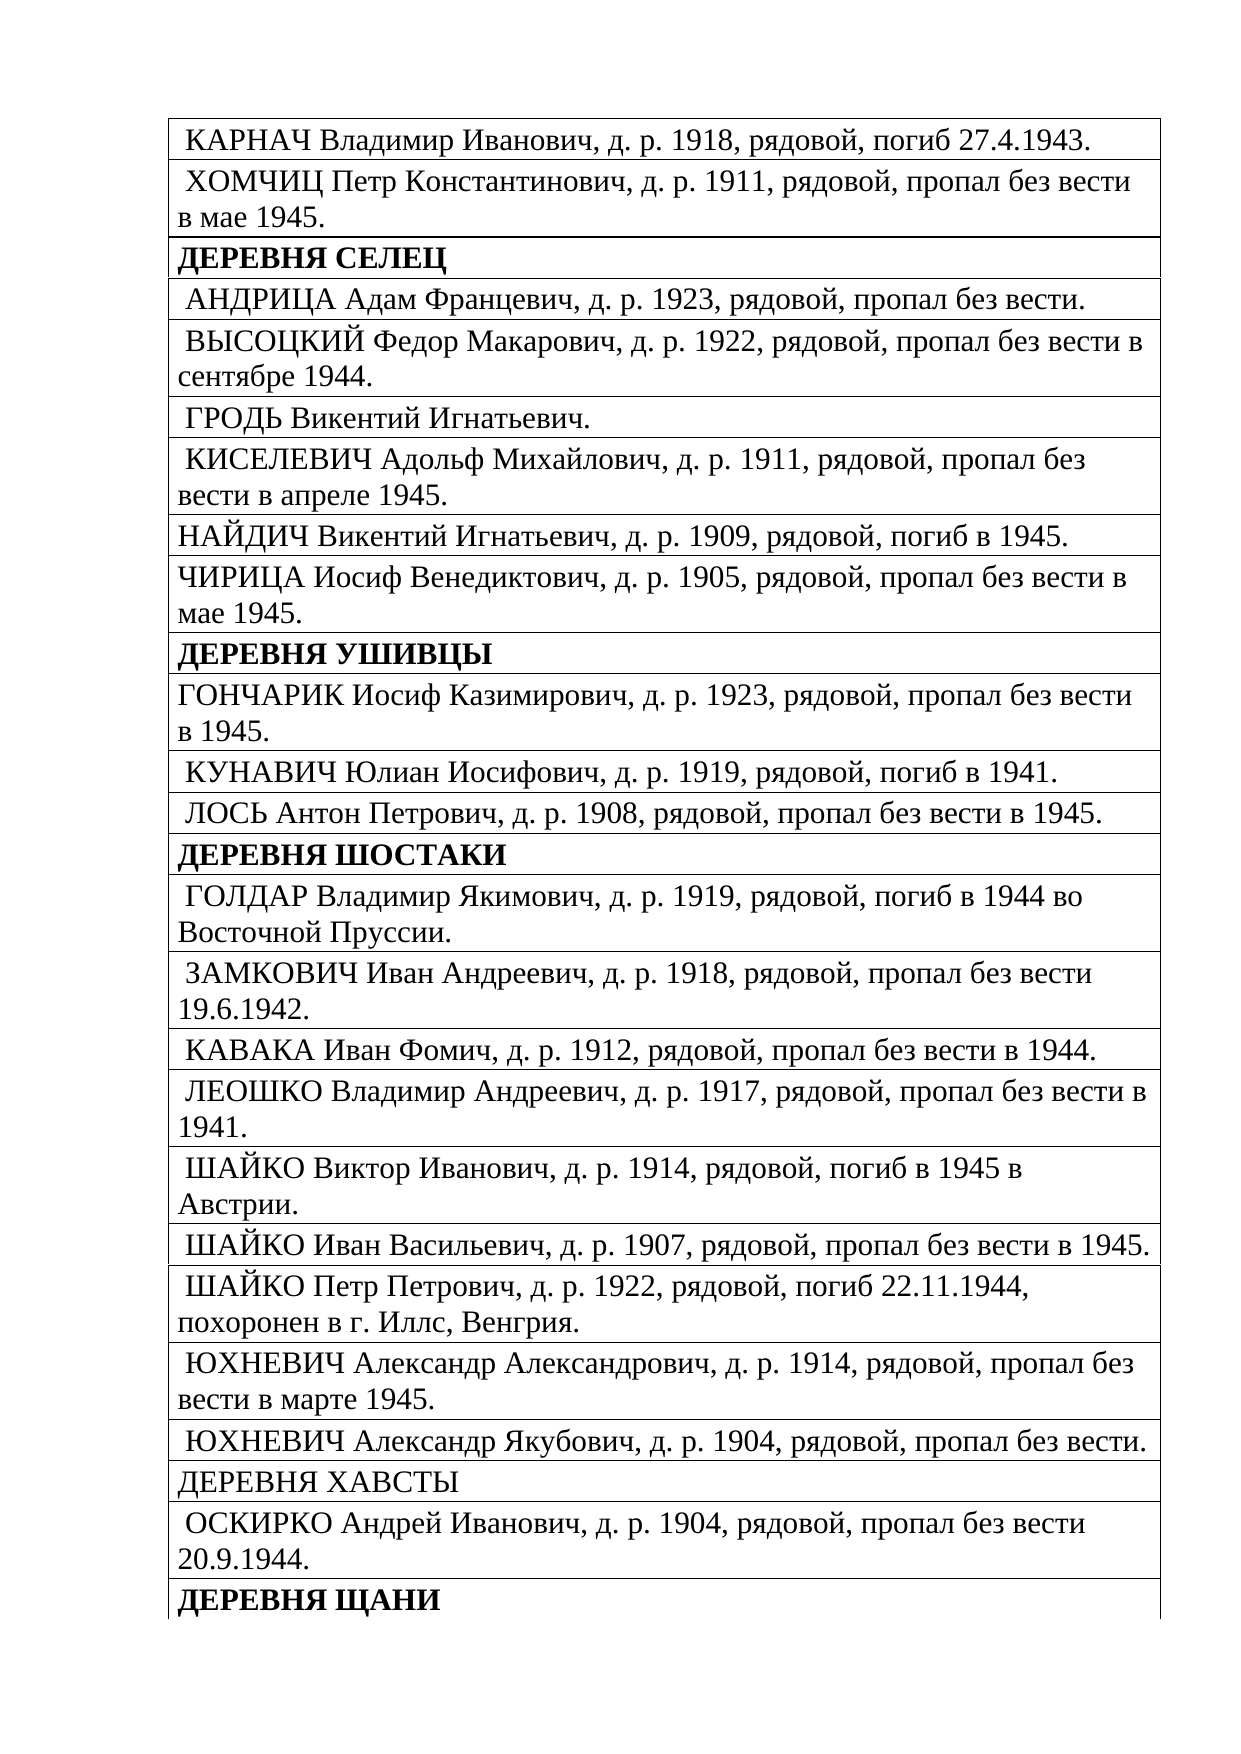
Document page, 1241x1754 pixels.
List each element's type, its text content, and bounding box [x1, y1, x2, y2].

text ЛЕОШКО Владимир Андреевич, д. р. 1917, рядовой, пропал без вести в 1941. [169, 1070, 1160, 1146]
text ГОЛДАР Владимир Якимович, д. р. 1919, рядовой, погиб в 1944 во Восточной Пруссии. [169, 875, 1160, 951]
text ОСКИРКО Андрей Иванович, д. р. 1904, рядовой, пропал без вести 20.9.1944. [169, 1502, 1160, 1578]
text ШАЙКО Петр Петрович, д. р. 1922, рядовой, погиб 22.11.1944, похоронен в г. Иллс, Венгрия. [169, 1266, 1160, 1342]
text КУНАВИЧ Юлиан Иосифович, д. р. 1919, рядовой, погиб в 1941. [169, 751, 1160, 792]
text КИСЕЛЕВИЧ Адольф Михайлович, д. р. 1911, рядовой, пропал без вести в апреле 1945. [169, 438, 1160, 514]
text ЗАМКОВИЧ Иван Андреевич, д. р. 1918, рядовой, пропал без вести 19.6.1942. [169, 952, 1160, 1028]
text ДЕРЕВНЯ ШОСТАКИ [169, 834, 1160, 874]
text ЮХНЕВИЧ Александр Александрович, д. р. 1914, рядовой, пропал без вести в марте 1945. [169, 1343, 1160, 1419]
text ГОНЧАРИК Иосиф Казимирович, д. р. 1923, рядовой, пропал без вести в 1945. [169, 674, 1160, 750]
text НАЙДИЧ Викентий Игнатьевич, д. р. 1909, рядовой, погиб в 1945. [169, 515, 1160, 555]
text ДЕРЕВНЯ ХАВСТЫ [169, 1461, 1160, 1501]
text ЧИРИЦА Иосиф Венедиктович, д. р. 1905, рядовой, пропал без вести в мае 1945. [169, 556, 1160, 632]
text ГРОДЬ Викентий Игнатьевич. [169, 397, 1160, 437]
text ДЕРЕВНЯ ЩАНИ [169, 1579, 1160, 1619]
text ДЕРЕВНЯ СЕЛЕЦ [169, 238, 1160, 277]
text ШАЙКО Виктор Иванович, д. р. 1914, рядовой, погиб в 1945 в Австрии. [169, 1147, 1160, 1223]
text ЮХНЕВИЧ Александр Якубович, д. р. 1904, рядовой, пропал без вести. [169, 1420, 1160, 1460]
text АНДРИЦА Адам Францевич, д. р. 1923, рядовой, пропал без вести. [169, 279, 1160, 319]
text КАВАКА Иван Фомич, д. р. 1912, рядовой, пропал без вести в 1944. [169, 1029, 1160, 1069]
text ЛОСЬ Антон Петрович, д. р. 1908, рядовой, пропал без вести в 1945. [169, 793, 1160, 833]
text ХОМЧИЦ Петр Константинович, д. р. 1911, рядовой, пропал без вести в мае 1945. [169, 160, 1160, 236]
text ШАЙКО Иван Васильевич, д. р. 1907, рядовой, пропал без вести в 1945. [169, 1224, 1160, 1264]
text ДЕРЕВНЯ УШИВЦЫ [169, 633, 1160, 673]
text ВЫСОЦКИЙ Федор Макарович, д. р. 1922, рядовой, пропал без вести в сентябре 1944. [169, 320, 1160, 396]
text КАРНАЧ Владимир Иванович, д. р. 1918, рядовой, погиб 27.4.1943. [169, 119, 1160, 159]
